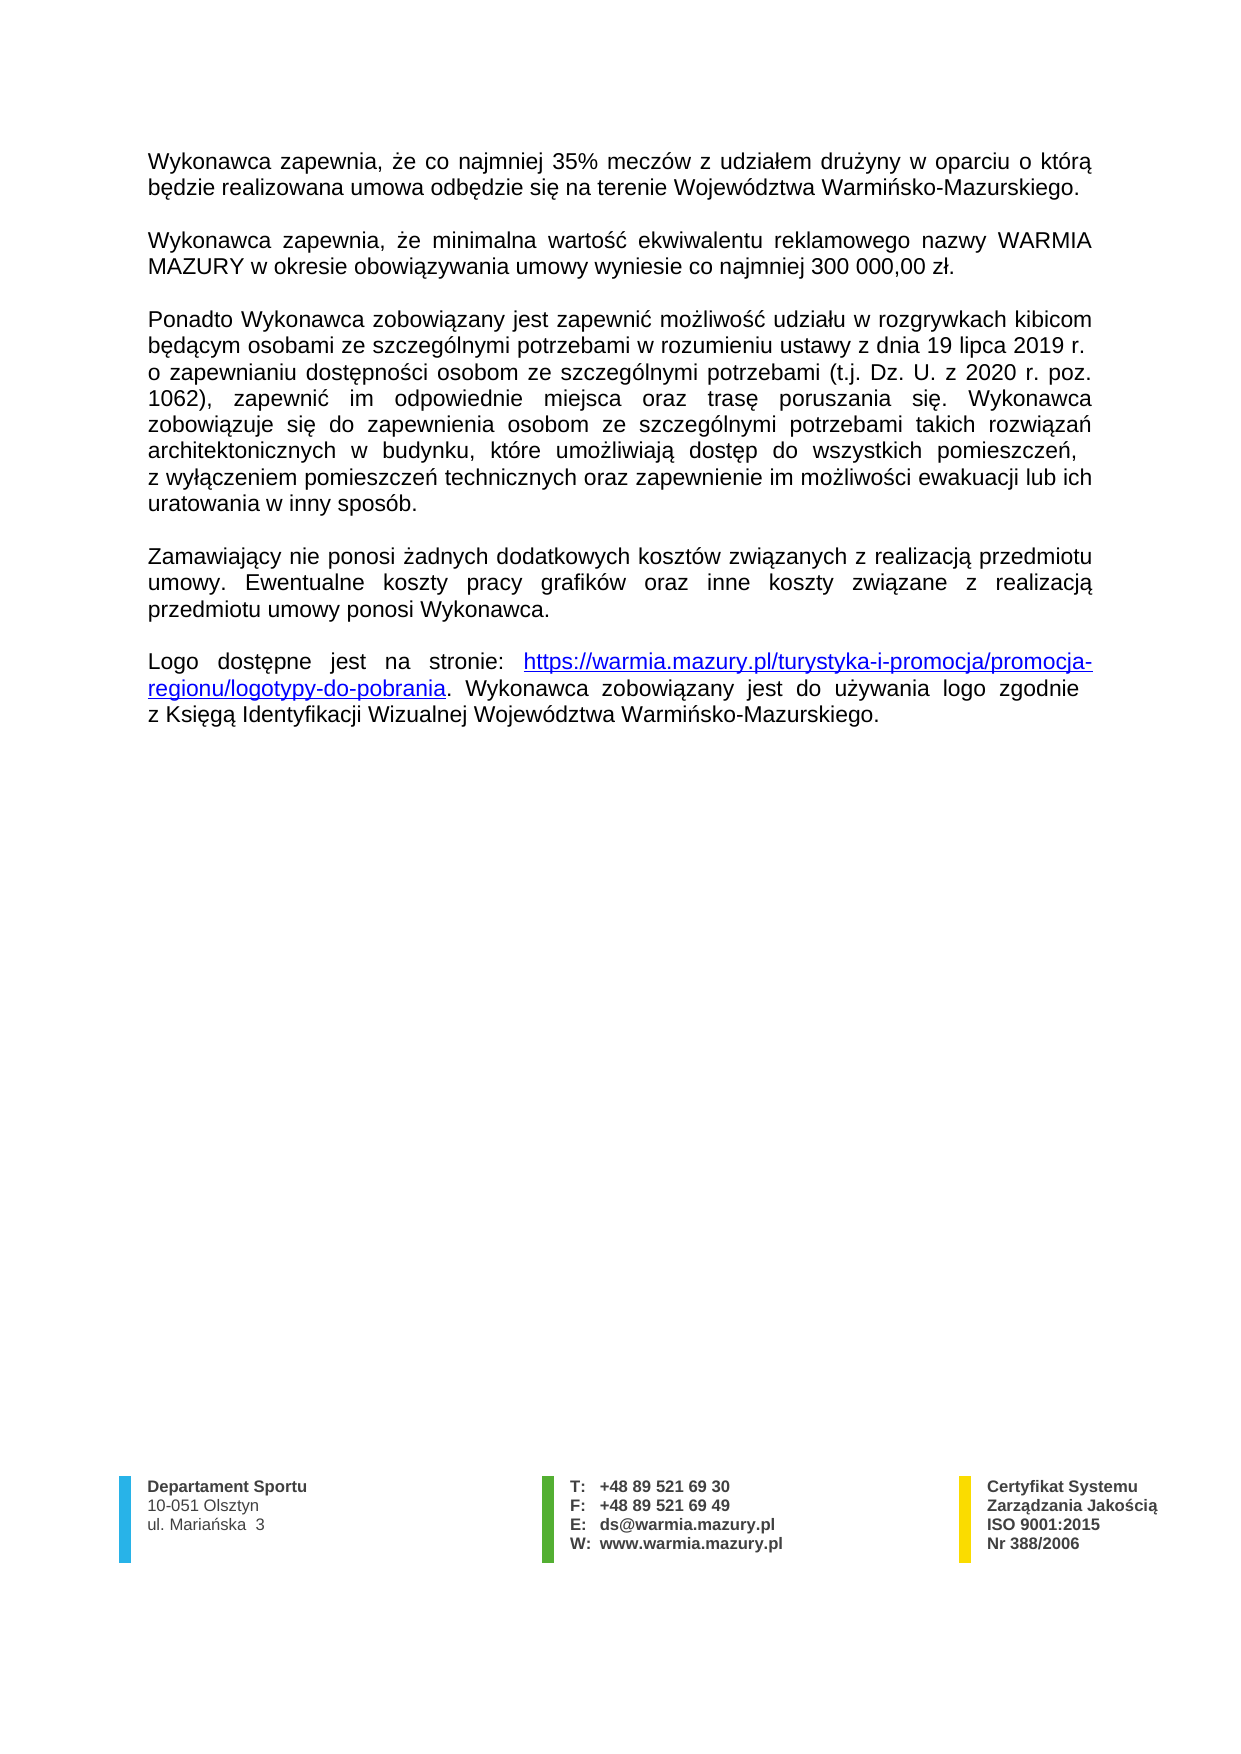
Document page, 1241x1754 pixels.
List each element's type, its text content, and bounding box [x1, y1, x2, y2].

text Logo dostępne jest na stronie: https://warmia.mazury.pl/turystyka-i-promocja/promocja-regionu/logotypy-do-pobrania. Wykonawca zobowiązany jest do używania logo zgodnie z Księgą Identyfikacji Wizualnej Województwa Warmińsko-Mazurskiego. [148, 648, 1093, 727]
text Zamawiający nie ponosi żadnych dodatkowych kosztów związanych z realizacją przedmiotu umowy. Ewentualne koszty pracy grafików oraz inne koszty związane z realizacją przedmiotu umowy ponosi Wykonawca. [148, 543, 1093, 622]
text Wykonawca zapewnia, że co najmniej 35% meczów z udziałem drużyny w oparciu o którą będzie realizowana umowa odbędzie się na terenie Województwa Warmińsko-Mazurskiego. [148, 148, 1093, 200]
text Wykonawca zapewnia, że minimalna wartość ekwiwalentu reklamowego nazwy WARMIA MAZURY w okresie obowiązywania umowy wyniesie co najmniej 300 000,00 zł. [148, 227, 1093, 279]
text Ponadto Wykonawca zobowiązany jest zapewnić możliwość udziału w rozgrywkach kibicom będącym osobami ze szczególnymi potrzebami w rozumieniu ustawy z dnia 19 lipca 2019 r. o zapewnianiu dostępności osobom ze szczególnymi potrzebami (t.j. Dz. U. z 2020 r. poz. 1062), zapewnić im odpowiednie miejsca oraz trasę poruszania się. Wykonawca zobowiązuje się do zapewnienia osobom ze szczególnymi potrzebami takich rozwiązań architektonicznych w budynku, które umożliwiają dostęp do wszystkich pomieszczeń, z wyłączeniem pomieszczeń technicznych oraz zapewnienie im możliwości ewakuacji lub ich uratowania w inny sposób. [148, 306, 1093, 517]
